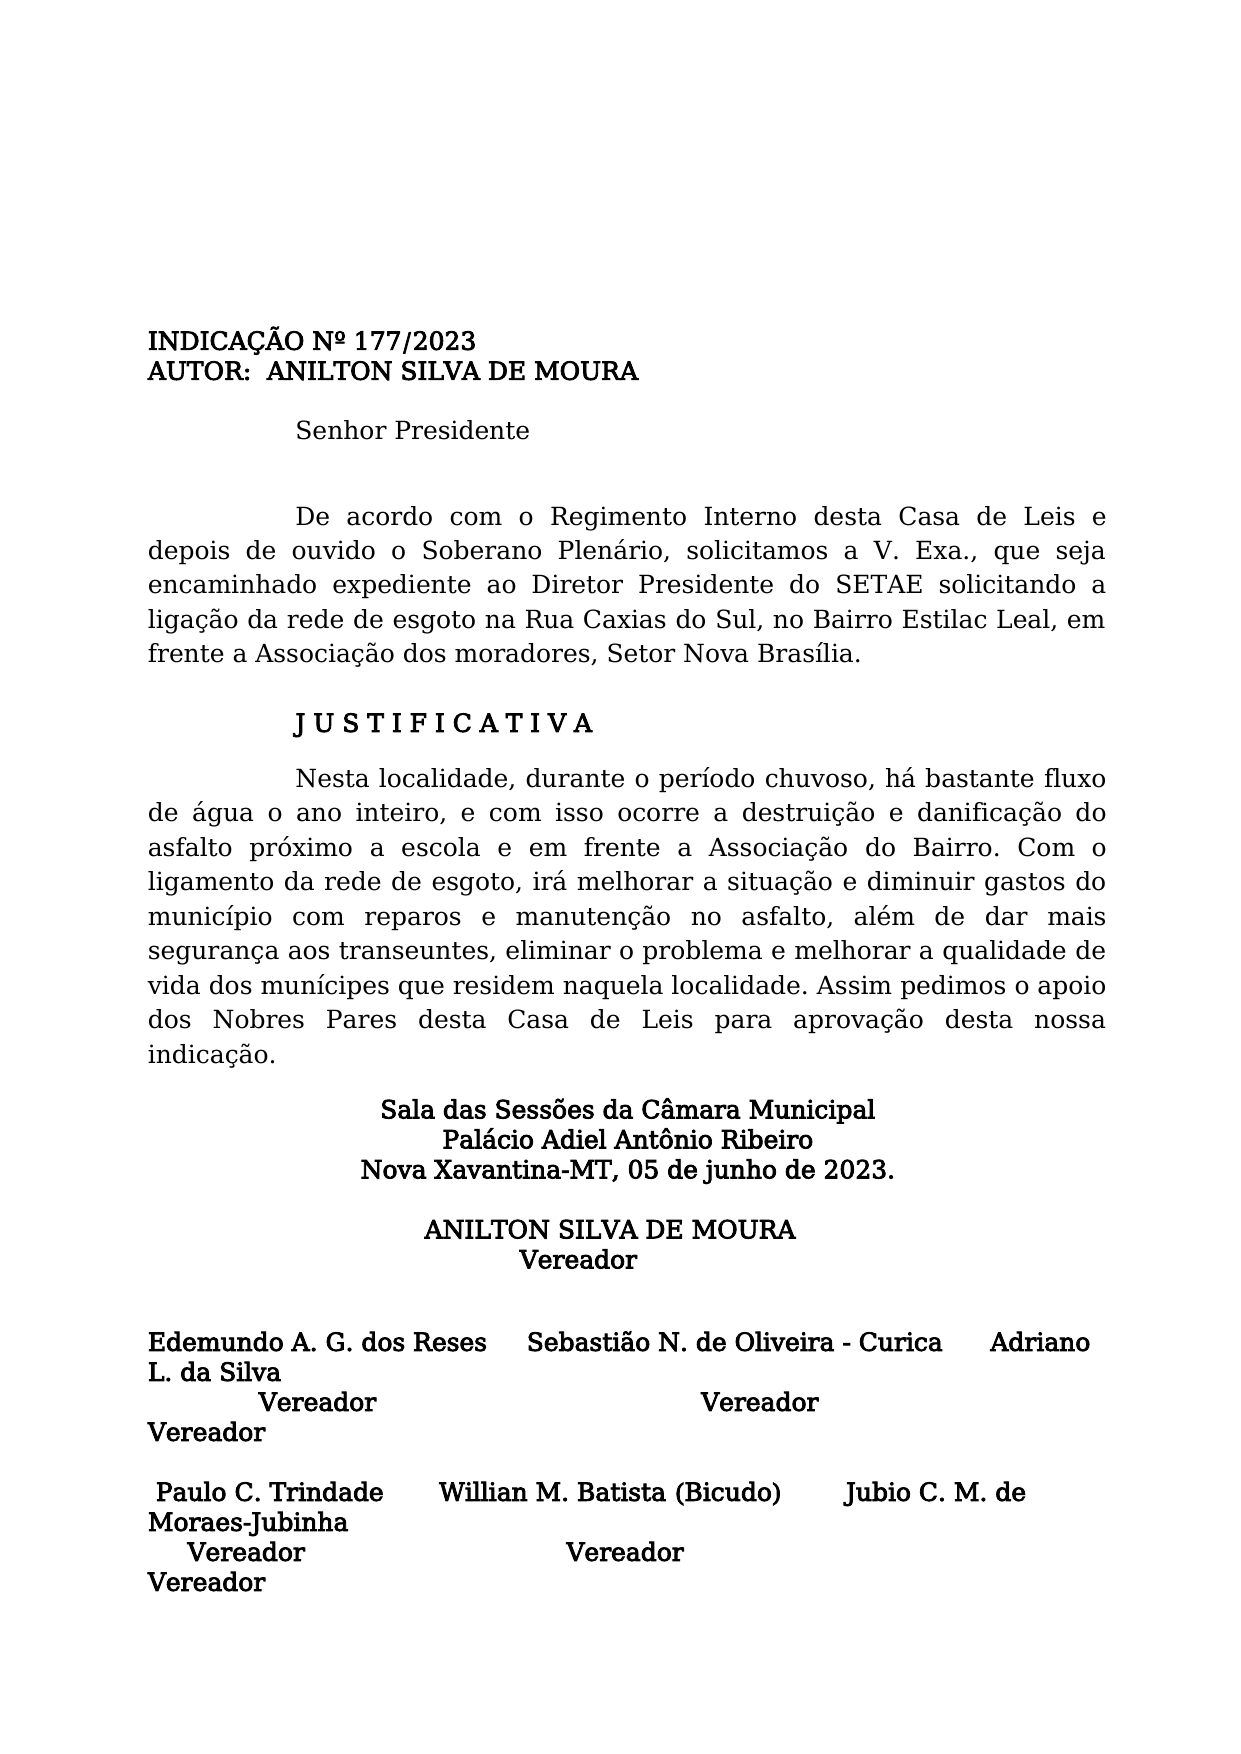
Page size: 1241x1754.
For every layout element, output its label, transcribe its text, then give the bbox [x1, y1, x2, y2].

text J U S T I F I C A T I V A [221, 707, 1107, 737]
text Sala das Sessões da Câmara Municipal [148, 1093, 1107, 1123]
text Vereador Vereador Vereador [148, 1386, 1107, 1446]
text Vereador Vereador Vereador [148, 1536, 1107, 1596]
text INDICAÇÃO Nº 177/2023 [148, 325, 1107, 355]
text Vereador [369, 1243, 1107, 1273]
text Paulo C. Trindade Willian M. Batista (Bicudo) Jubio C. M. de Moraes-Jubinha [148, 1476, 1107, 1536]
text De acordo com o Regimento Interno desta Casa de Leis e depois de ouvido o Soberano Plenário, solicitamos a V. Exa., que seja encaminhado expediente ao Diretor Presidente do SETAE solicitando a ligação da rede de esgoto na Rua Caxias do Sul, no Bairro Estilac Leal, em frente a Associação dos moradores, Setor Nova Brasília. [148, 500, 1107, 668]
text Senhor Presidente [148, 415, 1107, 445]
text ANILTON SILVA DE MOURA [369, 1213, 1107, 1243]
text Edemundo A. G. dos Reses Sebastião N. de Oliveira - Curica Adriano L. da Silva [148, 1326, 1107, 1386]
text AUTOR: ANILTON SILVA DE MOURA [148, 355, 1107, 385]
text Nesta localidade, durante o período chuvoso, há bastante fluxo de água o ano inteiro, e com isso ocorre a destruição e danificação do asfalto próximo a escola e em frente a Associação do Bairro. Com o ligamento da rede de esgoto, irá melhorar a situação e diminuir gastos do município com reparos e manutenção no asfalto, além de dar mais segurança aos transeuntes, eliminar o problema e melhorar a qualidade de vida dos munícipes que residem naquela localidade. Assim pedimos o apoio dos Nobres Pares desta Casa de Leis para aprovação desta nossa indicação. [148, 762, 1107, 1068]
text Nova Xavantina-MT, 05 de junho de 2023. [148, 1153, 1107, 1183]
text Palácio Adiel Antônio Ribeiro [148, 1123, 1107, 1153]
